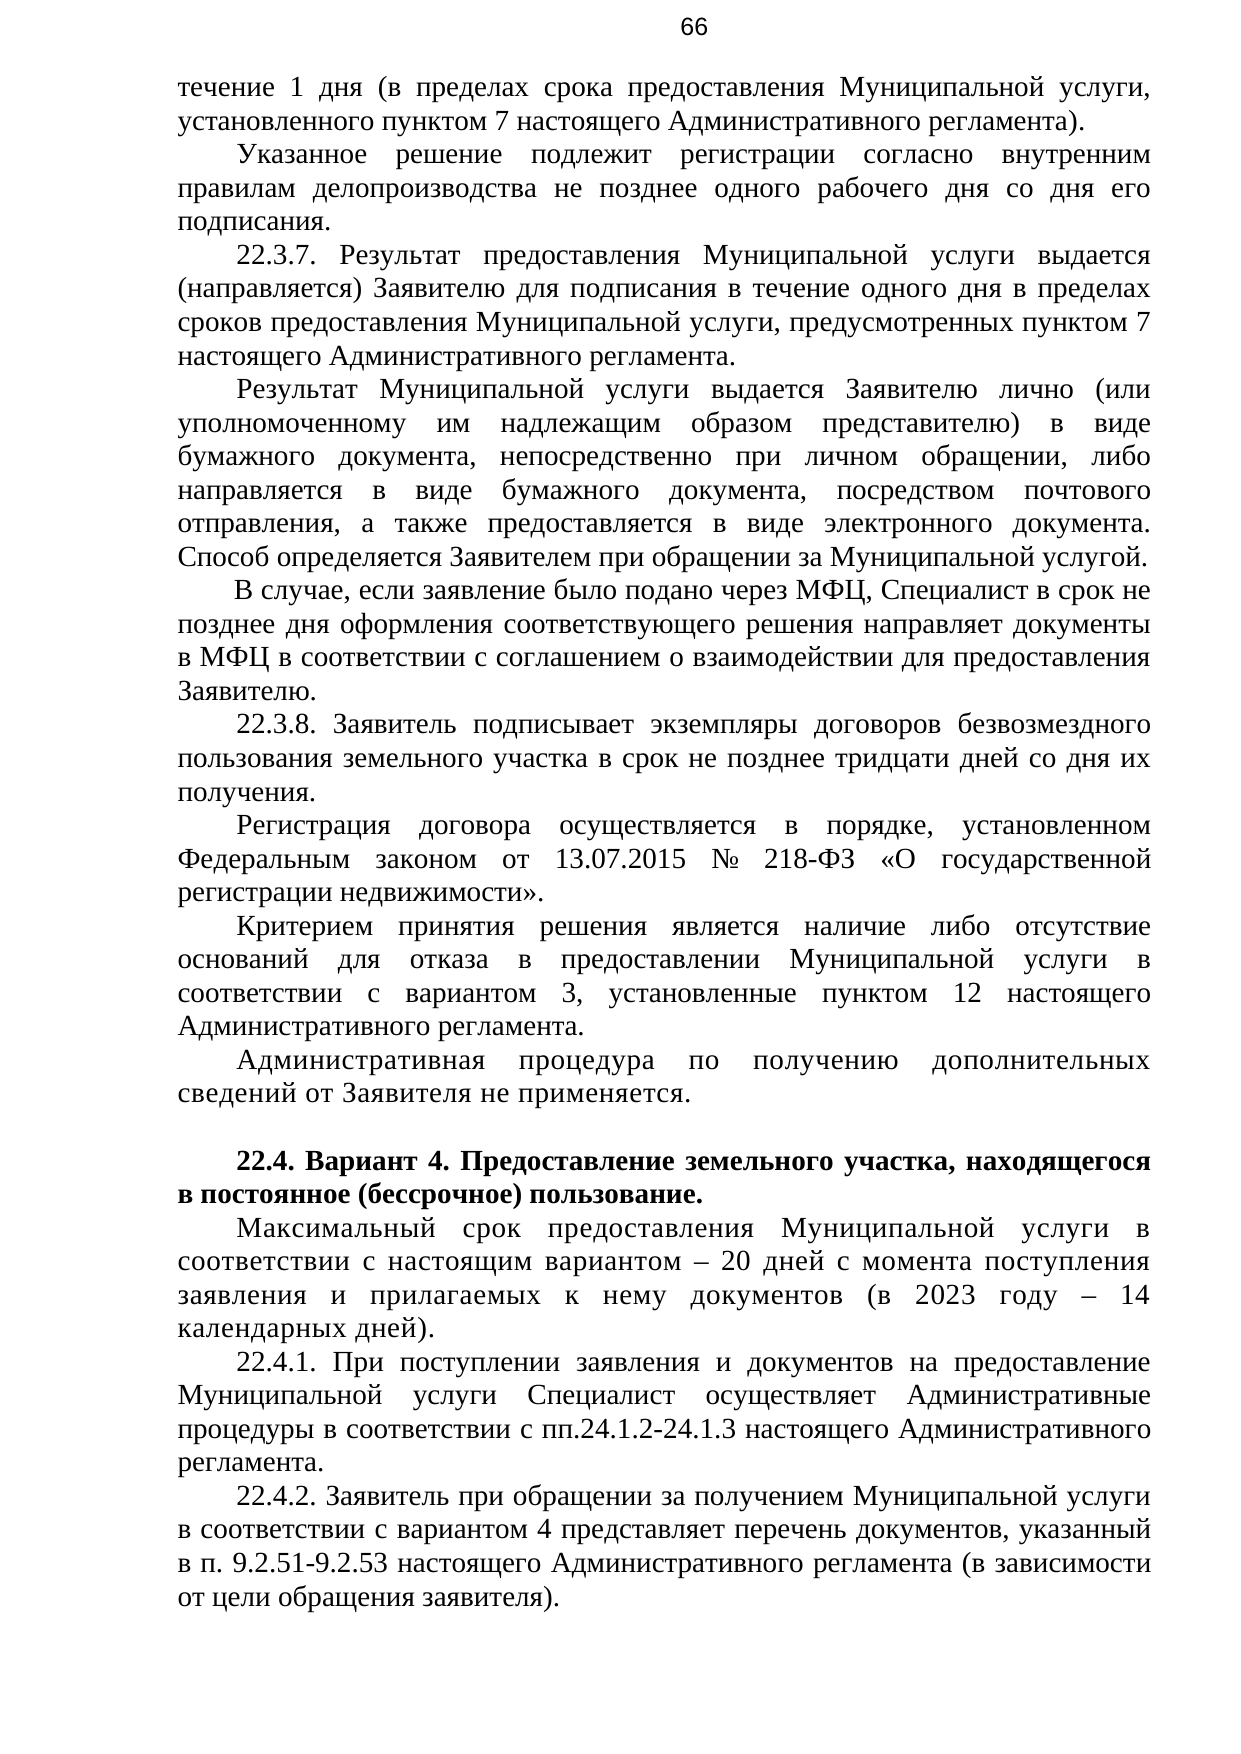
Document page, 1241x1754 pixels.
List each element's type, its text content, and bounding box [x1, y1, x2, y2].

text 22.3.7. Результат предоставления Муниципальной услуги выдается (направляется) Заявителю для подписания в течение одного дня в пределах сроков предоставления Муниципальной услуги, предусмотренных пунктом 7 настоящего Административного регламента. [177, 237, 1152, 371]
text Регистрация договора осуществляется в порядке, установленном Федеральным законом от 13.07.2015 № 218-ФЗ «О государственной регистрации недвижимости». [177, 807, 1152, 908]
text 22.3.8. Заявитель подписывает экземпляры договоров безвозмездного пользования земельного участка в срок не позднее тридцати дней со дня их получения. [177, 707, 1152, 807]
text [177, 69, 1152, 136]
text Максимальный срок предоставления Муниципальной услуги в соответствии с настоящим вариантом – 20 дней с момента поступления заявления и прилагаемых к нему документов (в 2023 году – 14 календарных дней). [177, 1210, 1152, 1344]
list 22.4. Вариант 4. Предоставление земельного участка, находящегося в постоянное (бессрочное) пользование. [177, 1143, 1152, 1210]
text В случае, если заявление было подано через МФЦ, Специалист в срок не позднее дня оформления соответствующего решения направляет документы в МФЦ в соответствии с соглашением о взаимодействии для предоставления Заявителю. [177, 572, 1152, 707]
text 22.4.1. При поступлении заявления и документов на предоставление Муниципальной услуги Специалист осуществляет Административные процедуры в соответствии с пп.24.1.2-24.1.3 настоящего Административного регламента. [177, 1344, 1152, 1478]
text Указанное решение подлежит регистрации согласно внутренним правилам делопроизводства не позднее одного рабочего дня со дня его подписания. [177, 136, 1152, 237]
text Результат Муниципальной услуги выдается Заявителю лично (или уполномоченному им надлежащим образом представителю) в виде бумажного документа, непосредственно при личном обращении, либо направляется в виде бумажного документа, посредством почтового отправления, а также предоставляется в виде электронного документа. Способ определяется Заявителем при обращении за Муниципальной услугой. [177, 371, 1152, 572]
text Административная процедура по получению дополнительных сведений от Заявителя не применяется. [177, 1042, 1152, 1109]
text 22.4.2. Заявитель при обращении за получением Муниципальной услуги в соответствии с вариантом 4 представляет перечень документов, указанный в п. 9.2.51-9.2.53 настоящего Административного регламента (в зависимости от цели обращения заявителя). [177, 1478, 1152, 1612]
text Критерием принятия решения является наличие либо отсутствие оснований для отказа в предоставлении Муниципальной услуги в соответствии с вариантом 3, установленные пунктом 12 настоящего Административного регламента. [177, 908, 1152, 1042]
